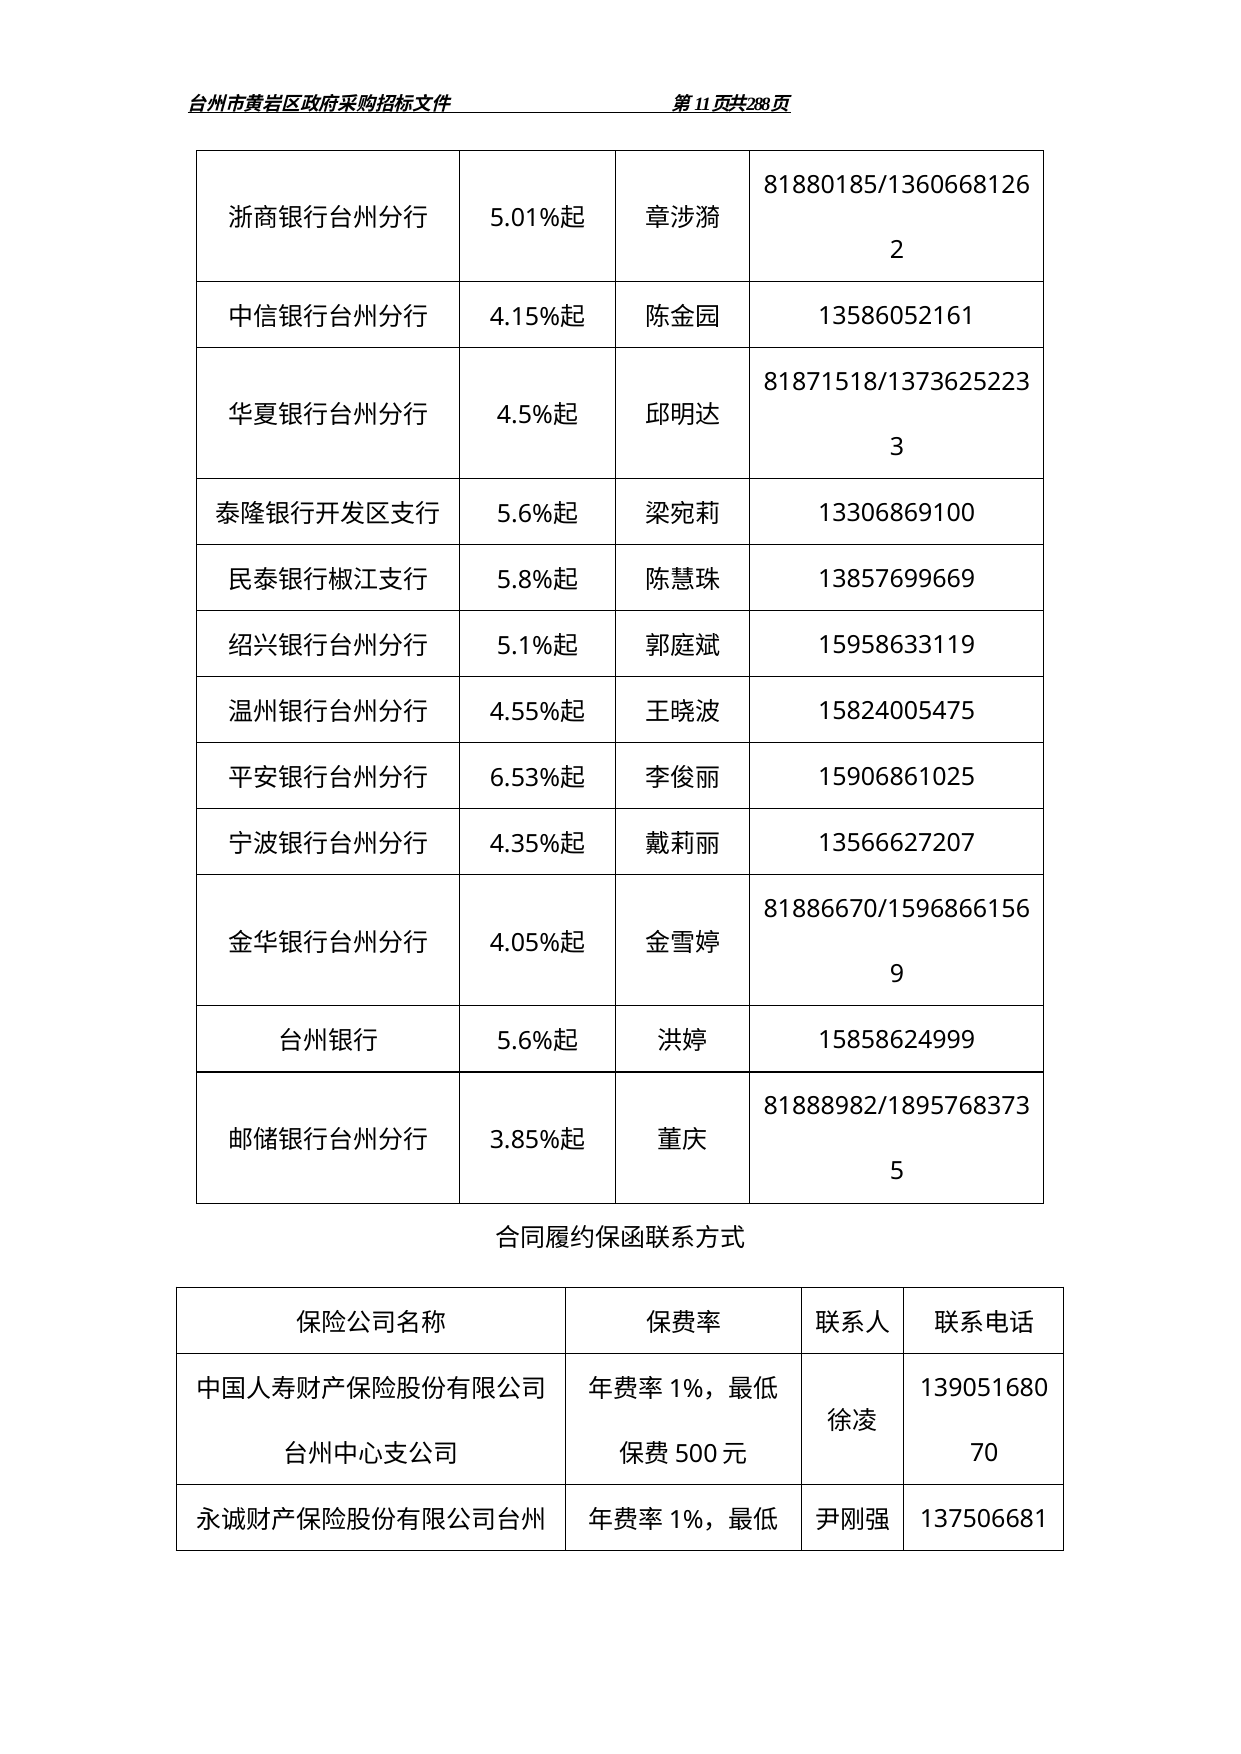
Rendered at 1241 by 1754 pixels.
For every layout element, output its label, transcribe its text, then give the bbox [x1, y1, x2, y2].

table_cell 董庆 [616, 1073, 749, 1202]
table_cell 4.35%起 [460, 809, 615, 874]
table_cell 平安银行台州分行 [197, 743, 459, 808]
table_cell 3.85%起 [460, 1073, 615, 1202]
table_cell 6.53%起 [460, 743, 615, 808]
table_cell 陈金园 [616, 282, 749, 347]
table_cell 5.6%起 [460, 479, 615, 544]
table_cell 徐凌 [802, 1354, 903, 1484]
table_cell 温州银行台州分行 [197, 677, 459, 742]
table_cell 戴莉丽 [616, 809, 749, 874]
table_cell 5.01%起 [460, 151, 615, 281]
table_cell 宁波银行台州分行 [197, 809, 459, 874]
table_cell 15906861025 [750, 743, 1043, 808]
table_header 联系人 [802, 1288, 903, 1353]
table_cell 81880185/13606681262 [750, 151, 1043, 281]
table_cell 13857699669 [750, 545, 1043, 610]
table_cell 梁宛莉 [616, 479, 749, 544]
table_cell 5.8%起 [460, 545, 615, 610]
table_cell 13905168070 [904, 1354, 1063, 1484]
table_cell 81888982/18957683735 [750, 1073, 1043, 1202]
table_cell 洪婷 [616, 1006, 749, 1071]
table_cell 华夏银行台州分行 [197, 348, 459, 478]
table_cell 5.6%起 [460, 1006, 615, 1071]
table_cell 绍兴银行台州分行 [197, 611, 459, 676]
table_cell 中信银行台州分行 [197, 282, 459, 347]
table_cell 15858624999 [750, 1006, 1043, 1071]
table_cell 邮储银行台州分行 [197, 1073, 459, 1202]
table_header 保险公司名称 [177, 1288, 565, 1353]
table_cell 台州银行 [197, 1006, 459, 1071]
table_cell 金雪婷 [616, 875, 749, 1005]
table_header 保费率 [566, 1288, 801, 1353]
text 合同履约保函联系方式 [187, 1203, 1053, 1268]
table_cell 4.15%起 [460, 282, 615, 347]
table_cell 81886670/15968661569 [750, 875, 1043, 1005]
table_cell 13306869100 [750, 479, 1043, 544]
table_cell 金华银行台州分行 [197, 875, 459, 1005]
table_cell 陈慧珠 [616, 545, 749, 610]
table_cell 5.1%起 [460, 611, 615, 676]
table_cell 永诚财产保险股份有限公司台州分公司 [177, 1485, 565, 1550]
table_cell 浙商银行台州分行 [197, 151, 459, 281]
table_cell 郭庭斌 [616, 611, 749, 676]
table_cell 81871518/13736252233 [750, 348, 1043, 478]
table_cell 4.5%起 [460, 348, 615, 478]
table_cell 15958633119 [750, 611, 1043, 676]
table_header 联系电话 [904, 1288, 1063, 1353]
table_cell 年费率1%，最低保费500元 [566, 1354, 801, 1484]
table_cell 王晓波 [616, 677, 749, 742]
table_cell 13586052161 [750, 282, 1043, 347]
table_cell 章涉漪 [616, 151, 749, 281]
table_cell 15824005475 [750, 677, 1043, 742]
table_cell 年费率1%，最低保费1000元 [566, 1485, 801, 1550]
table_cell 4.55%起 [460, 677, 615, 742]
table_cell 泰隆银行开发区支行 [197, 479, 459, 544]
table_cell 中国人寿财产保险股份有限公司台州中心支公司 [177, 1354, 565, 1484]
table_cell 尹刚强 [802, 1485, 903, 1550]
table_cell 李俊丽 [616, 743, 749, 808]
table_cell 13566627207 [750, 809, 1043, 874]
table_cell 邱明达 [616, 348, 749, 478]
table_cell 民泰银行椒江支行 [197, 545, 459, 610]
table_cell 13750668184 [904, 1485, 1063, 1550]
table_cell 4.05%起 [460, 875, 615, 1005]
